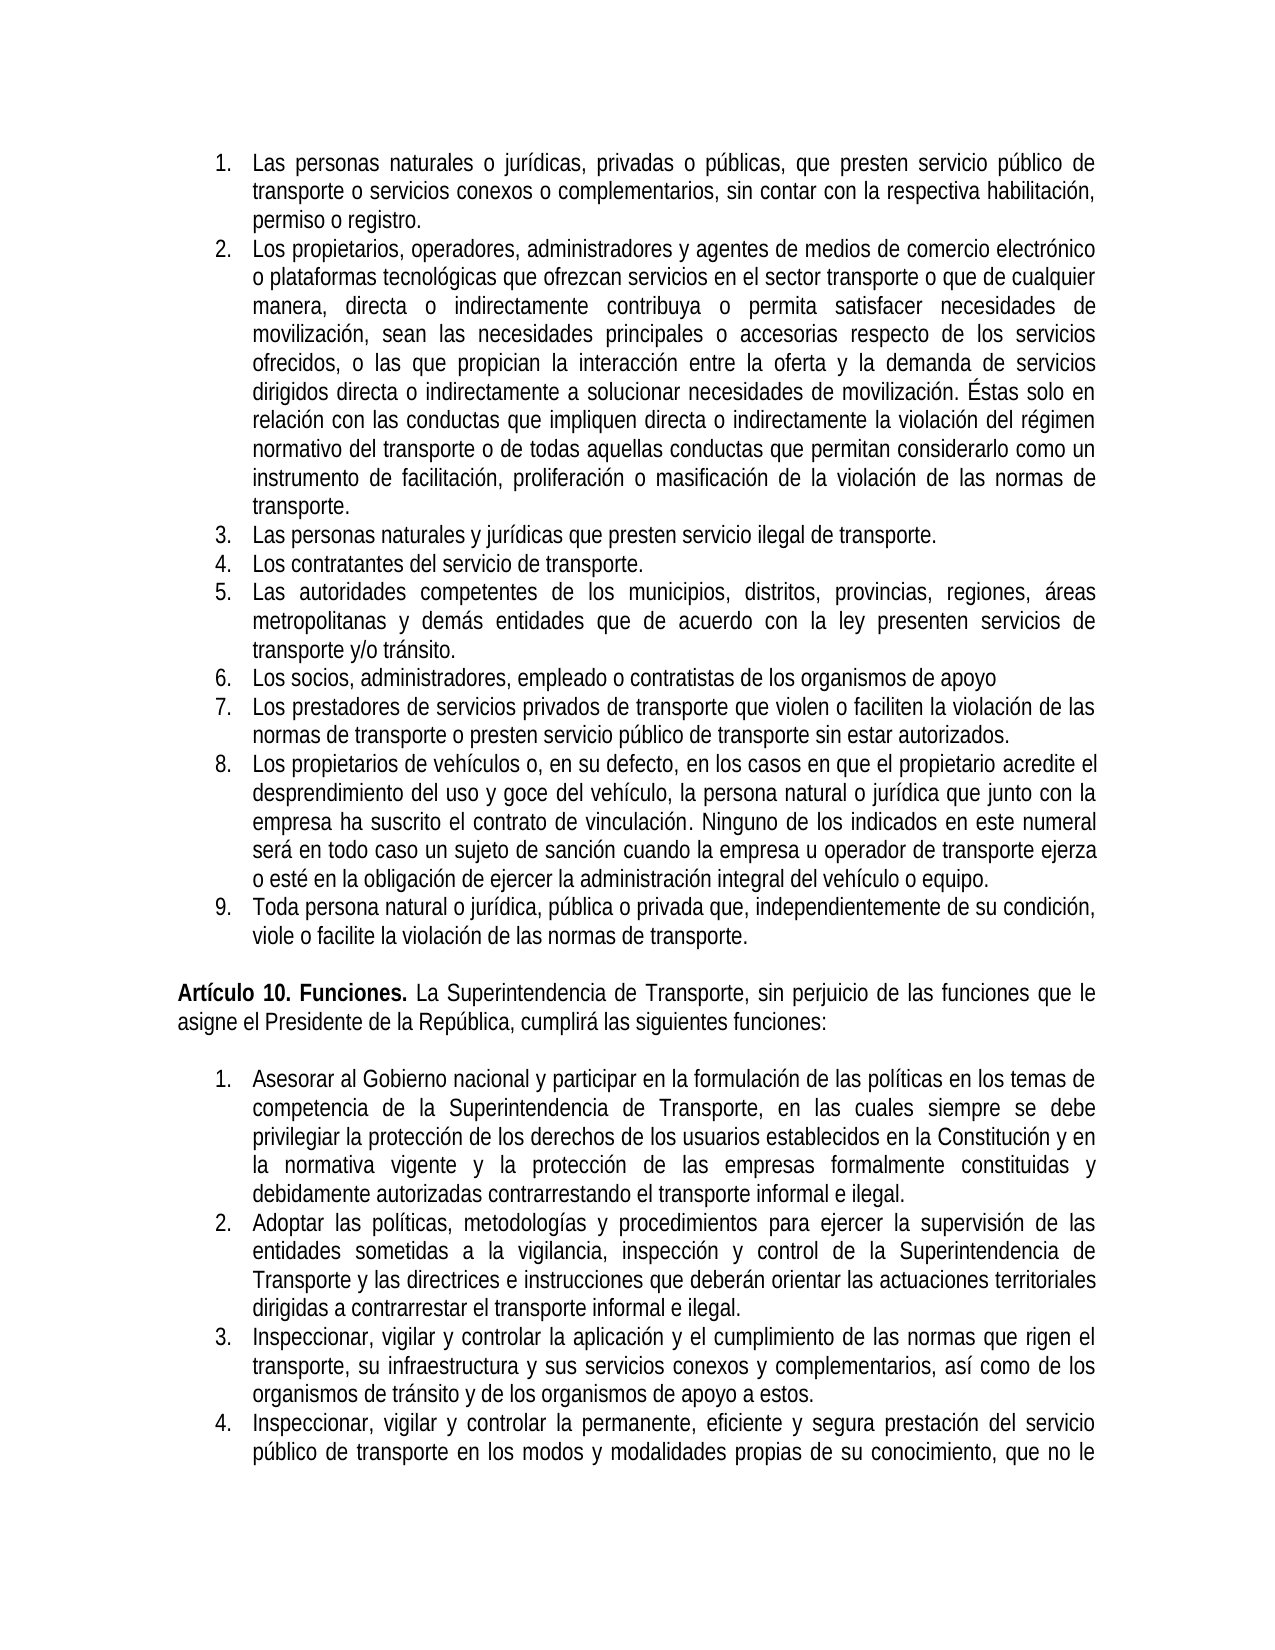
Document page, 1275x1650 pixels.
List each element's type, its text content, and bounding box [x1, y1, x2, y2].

text Artículo 10. Funciones. La Superintendencia de Transporte, sin perjuicio de las funciones que le asigne el Presidente de la República, cumplirá las siguientes funciones: [177, 978, 1098, 1036]
list Los socios, administradores, empleado o contratistas de los organismos de apoyo [215, 663, 1098, 692]
list Toda persona natural o jurídica, pública o privada que, independientemente de su condición, viole o facilite la violación de las normas de transporte. [215, 892, 1098, 950]
list Los propietarios, operadores, administradores y agentes de medios de comercio electrónico o plataformas tecnológicas que ofrezcan servicios en el sector transporte o que de cualquier manera, directa o indirectamente contribuya o permita satisfacer necesidades de movilización, sean las necesidades principales o accesorias respecto de los servicios ofrecidos, o las que propician la interacción entre la oferta y la demanda de servicios dirigidos directa o indirectamente a solucionar necesidades de movilización. Éstas solo en relación con las conductas que impliquen directa o indirectamente la violación del régimen normativo del transporte o de todas aquellas conductas que permitan considerarlo como un instrumento de facilitación, proliferación o masificación de la violación de las normas de transporte. [215, 233, 1098, 520]
list Asesorar al Gobierno nacional y participar en la formulación de las políticas en los temas de competencia de la Superintendencia de Transporte, en las cuales siempre se debe privilegiar la protección de los derechos de los usuarios establecidos en la Constitución y en la normativa vigente y la protección de las empresas formalmente constituidas y debidamente autorizadas contrarrestando el transporte informal e ilegal. [215, 1064, 1098, 1207]
list Las autoridades competentes de los municipios, distritos, provincias, regiones, áreas metropolitanas y demás entidades que de acuerdo con la ley presenten servicios de transporte y/o tránsito. [215, 577, 1098, 663]
list Las personas naturales y jurídicas que presten servicio ilegal de transporte. [215, 520, 1098, 549]
list Los contratantes del servicio de transporte. [215, 549, 1098, 577]
list Los propietarios de vehículos o, en su defecto, en los casos en que el propietario acredite el desprendimiento del uso y goce del vehículo, la persona natural o jurídica que junto con la empresa ha suscrito el contrato de vinculación. Ninguno de los indicados en este numeral será en todo caso un sujeto de sanción cuando la empresa u operador de transporte ejerza o esté en la obligación de ejercer la administración integral del vehículo o equipo. [215, 749, 1098, 892]
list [215, 1408, 1098, 1465]
list Adoptar las políticas, metodologías y procedimientos para ejercer la supervisión de las entidades sometidas a la vigilancia, inspección y control de la Superintendencia de Transporte y las directrices e instrucciones que deberán orientar las actuaciones territoriales dirigidas a contrarrestar el transporte informal e ilegal. [215, 1207, 1098, 1322]
list Las personas naturales o jurídicas, privadas o públicas, que presten servicio público de transporte o servicios conexos o complementarios, sin contar con la respectiva habilitación, permiso o registro. [215, 148, 1098, 233]
list Inspeccionar, vigilar y controlar la aplicación y el cumplimiento de las normas que rigen el transporte, su infraestructura y sus servicios conexos y complementarios, así como de los organismos de tránsito y de los organismos de apoyo a estos. [215, 1322, 1098, 1408]
list Los prestadores de servicios privados de transporte que violen o faciliten la violación de las normas de transporte o presten servicio público de transporte sin estar autorizados. [215, 692, 1098, 749]
